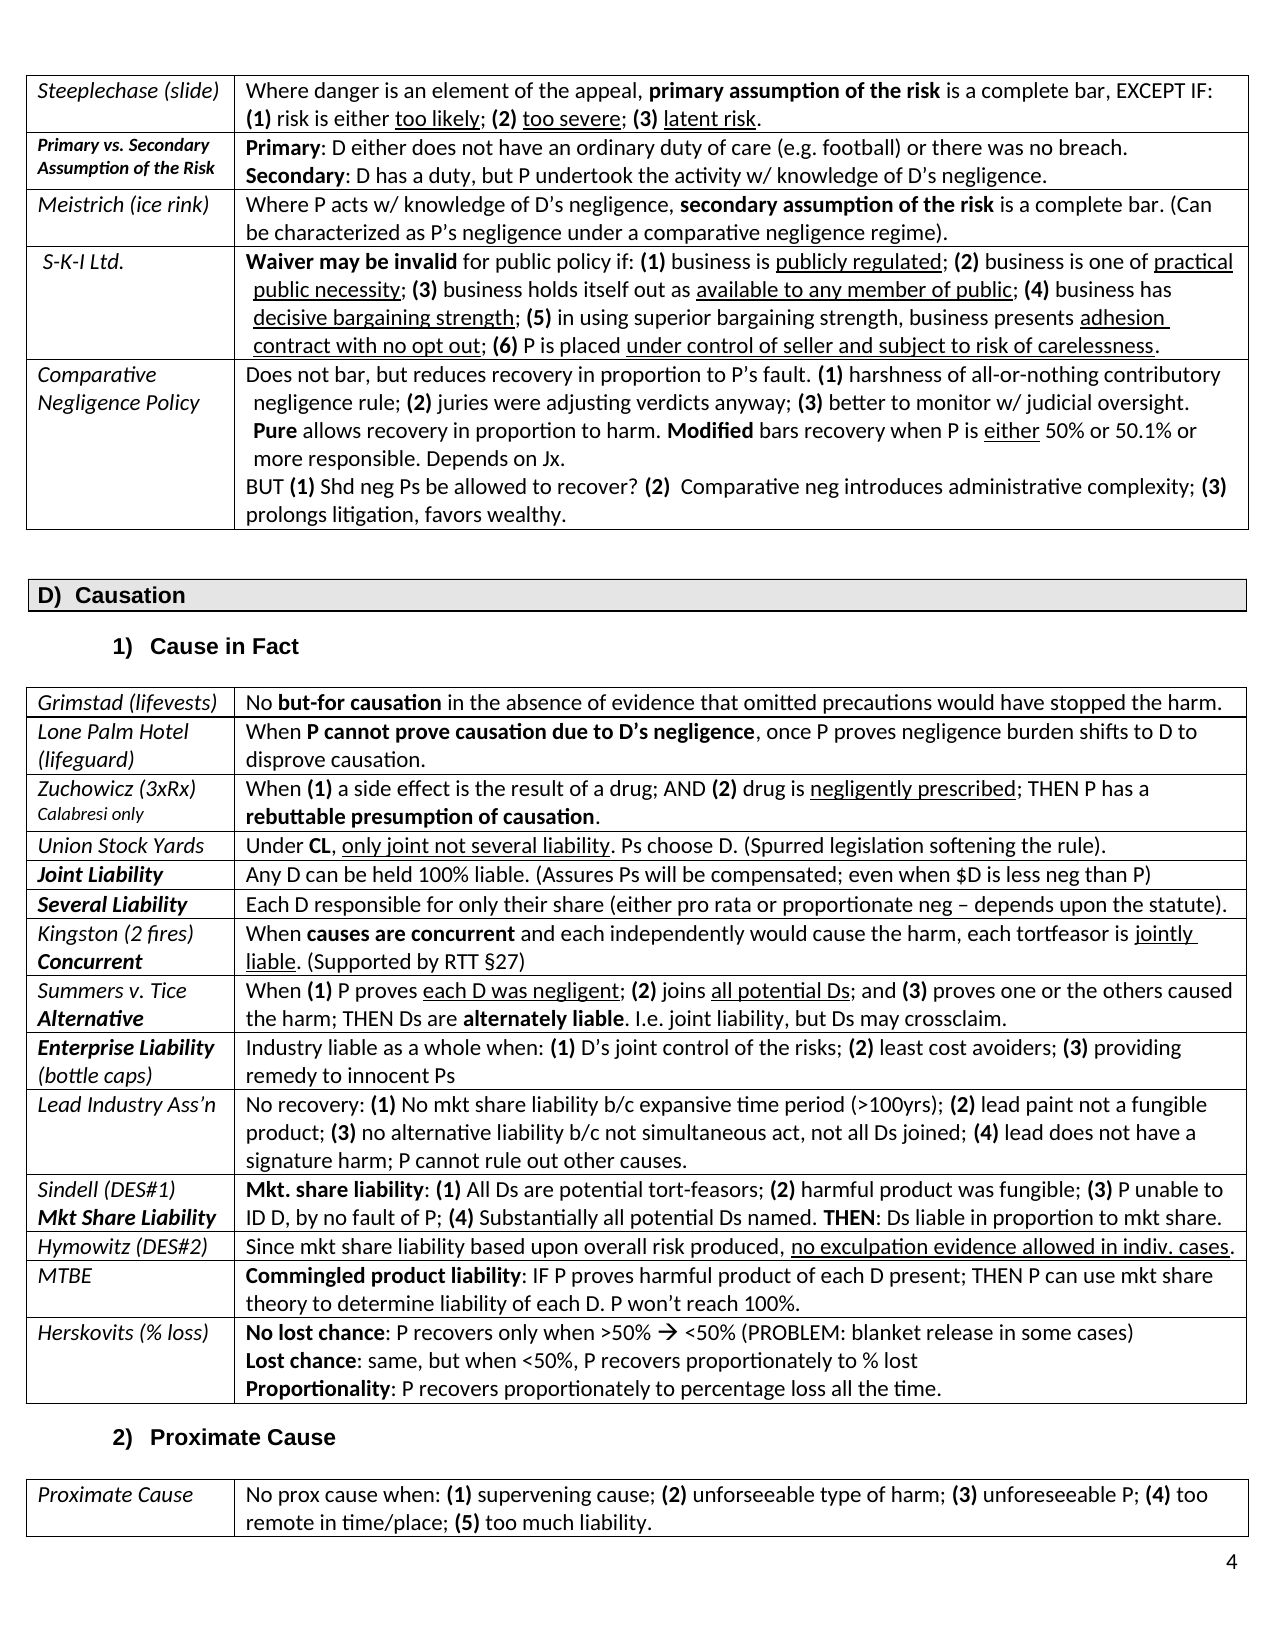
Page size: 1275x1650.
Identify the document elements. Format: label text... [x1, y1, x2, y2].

table_cell Each D responsible for only their share (either pro rata or proportionate neg – depends upon the statute). [235, 890, 1246, 918]
table_cell Industry liable as a whole when: (1) D’s joint control of the risks; (2) least cost avoiders; (3) providing remedy to innocent Ps [235, 1033, 1246, 1089]
subtitle Proximate Cause [112, 1424, 1237, 1451]
table_cell Since mkt share liability based upon overall risk produced, no exculpation evidence allowed in indiv. cases. [235, 1232, 1246, 1260]
table_cell When causes are concurrent and each independently would cause the harm, each tortfeasor is jointly liable. (Supported by RTT §27) [235, 919, 1246, 975]
table_cell Union Stock Yards [27, 832, 234, 859]
table_cell When P cannot prove causation due to D’s negligence, once P proves negligence burden shifts to D to disprove causation. [235, 718, 1246, 773]
table_header Grimstad (lifevests) [27, 688, 234, 716]
table_cell MTBE [27, 1261, 234, 1317]
table_cell Zuchowicz (3xRx) Calabresi only [27, 775, 234, 831]
table_cell Mkt. share liability: (1) All Ds are potential tort-feasors; (2) harmful product was fungible; (3) P unable to ID D, by no fault of P; (4) Substantially all potential Ds named. THEN: Ds liable in proportion to mkt share. [235, 1175, 1246, 1231]
table_header Proximate Cause [27, 1480, 234, 1536]
table_cell Does not bar, but reduces recovery in proportion to P’s fault. (1) harshness of all-or-nothing contributory negligence rule; (2) juries were adjusting verdicts anyway; (3) better to monitor w/ judicial oversight. Pure allows recovery in proportion to harm. Modified bars recovery when P is either 50% or 50.1% or more responsible. Depends on Jx. BUT (1) Shd neg Ps be allowed to recover? (2) Comparative neg introduces administrative complexity; (3) prolongs litigation, favors wealthy. [235, 360, 1248, 528]
table_cell Commingled product liability: IF P proves harmful product of each D present; THEN P can use mkt share theory to determine liability of each D. P won’t reach 100%. [235, 1261, 1246, 1317]
table_cell Summers v. Tice Alternative [27, 976, 234, 1032]
table_cell Comparative Negligence Policy [27, 360, 234, 528]
table_cell When (1) a side effect is the result of a drug; AND (2) drug is negligently prescribed; THEN P has a rebuttable presumption of causation. [235, 775, 1246, 831]
table_cell S-K-I Ltd. [27, 247, 234, 359]
table_cell Joint Liability [27, 861, 234, 889]
table_cell Kingston (2 fires) Concurrent [27, 919, 234, 975]
table_cell Enterprise Liability (bottle caps) [27, 1033, 234, 1089]
table_cell Where P acts w/ knowledge of D’s negligence, secondary assumption of the risk is a complete bar. (Can be characterized as P’s negligence under a comparative negligence regime). [235, 190, 1248, 246]
table_cell When (1) P proves each D was negligent; (2) joins all potential Ds; and (3) proves one or the others caused the harm; THEN Ds are alternately liable. I.e. joint liability, but Ds may crossclaim. [235, 976, 1246, 1032]
table_cell Lead Industry Ass’n [27, 1090, 234, 1174]
subtitle Cause in Fact [112, 633, 1237, 659]
table_header No but-for causation in the absence of evidence that omitted precautions would have stopped the harm. [235, 688, 1246, 716]
table_cell Herskovits (% loss) [27, 1318, 234, 1402]
table_cell Several Liability [27, 890, 234, 918]
table_cell Hymowitz (DES#2) [27, 1232, 234, 1260]
table_cell Steeplechase (slide) [27, 76, 234, 132]
table_header No prox cause when: (1) supervening cause; (2) unforseeable type of harm; (3) unforeseeable P; (4) too remote in time/place; (5) too much liability. [235, 1480, 1248, 1536]
table_cell No recovery: (1) No mkt share liability b/c expansive time period (>100yrs); (2) lead paint not a fungible product; (3) no alternative liability b/c not simultaneous act, not all Ds joined; (4) lead does not have a signature harm; P cannot rule out other causes. [235, 1090, 1246, 1174]
table_cell Waiver may be invalid for public policy if: (1) business is publicly regulated; (2) business is one of practical public necessity; (3) business holds itself out as available to any member of public; (4) business has decisive bargaining strength; (5) in using superior bargaining strength, business presents adhesion contract with no opt out; (6) P is placed under control of seller and subject to risk of carelessness. [235, 247, 1248, 359]
subtitle Causation [29, 580, 1246, 610]
table_cell Where danger is an element of the appeal, primary assumption of the risk is a complete bar, EXCEPT IF: (1) risk is either too likely; (2) too severe; (3) latent risk. [235, 76, 1248, 132]
table_cell Any D can be held 100% liable. (Assures Ps will be compensated; even when $D is less neg than P) [235, 861, 1246, 889]
table_cell Lone Palm Hotel (lifeguard) [27, 718, 234, 773]
table_cell No lost chance: P recovers only when >50% <50% (PROBLEM: blanket release in some cases) Lost chance: same, but when <50%, P recovers proportionately to % lost Proportionality: P recovers proportionately to percentage loss all the time. [235, 1318, 1246, 1402]
table_cell Primary vs. Secondary Assumption of the Risk [27, 133, 234, 189]
table_cell Meistrich (ice rink) [27, 190, 234, 246]
table_cell Sindell (DES#1) Mkt Share Liability [27, 1175, 234, 1231]
table_cell Primary: D either does not have an ordinary duty of care (e.g. football) or there was no breach. Secondary: D has a duty, but P undertook the activity w/ knowledge of D’s negligence. [235, 133, 1248, 189]
table_cell Under CL, only joint not several liability. Ps choose D. (Spurred legislation softening the rule). [235, 832, 1246, 859]
